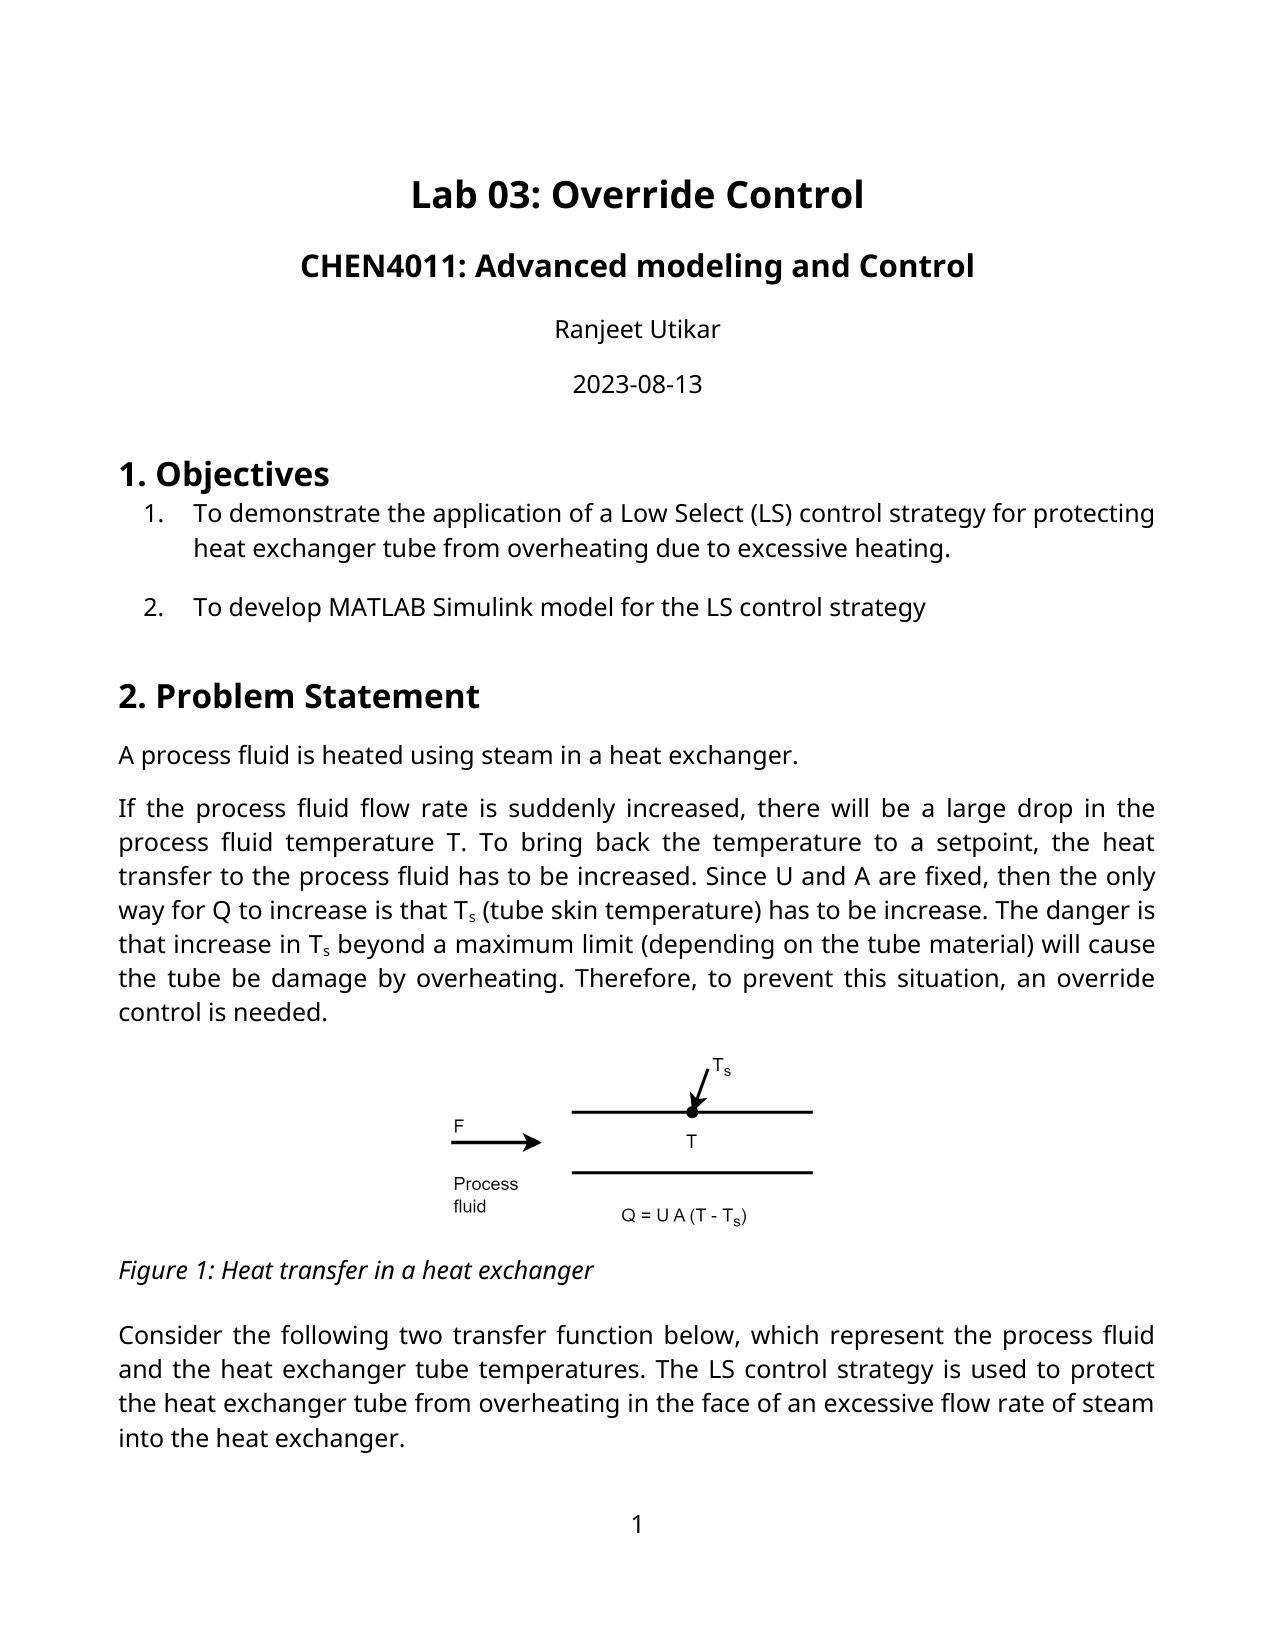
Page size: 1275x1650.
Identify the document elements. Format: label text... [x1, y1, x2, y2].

list To develop MATLAB Simulink model for the LS control strategy [143, 589, 1157, 623]
title Lab 03: Override Control [118, 168, 1157, 219]
subtitle 2. Problem Statement [118, 673, 1157, 719]
text Ranjeet Utikar [118, 312, 1157, 346]
subtitle CHEN4011: Advanced modeling and Control [118, 244, 1157, 287]
text If the process fluid flow rate is suddenly increased, there will be a large drop in the process fluid temperature T. To bring back the temperature to a setpoint, the heat transfer to the process fluid has to be increased. Since U and A are fixed, then the only way for Q to increase is that Ts (tube skin temperature) has to be increase. The danger is that increase in Ts beyond a maximum limit (depending on the tube material) will cause the tube be damage by overheating. Therefore, to prevent this situation, an override control is needed. [118, 790, 1157, 1029]
subtitle 1. Objectives [118, 451, 1157, 496]
text A process fluid is heated using steam in a heat exchanger. [118, 737, 1157, 772]
text 2023-08-13 [118, 367, 1157, 401]
text Consider the following two transfer function below, which represent the process fluid and the heat exchanger tube temperatures. The LS control strategy is used to protect the heat exchanger tube from overheating in the face of an excessive flow rate of steam into the heat exchanger. [118, 1318, 1157, 1454]
picture [438, 1051, 815, 1232]
table_header Figure 1: Heat transfer in a heat exchanger [107, 1048, 1146, 1299]
list To demonstrate the application of a Low Select (LS) control strategy for protecting heat exchanger tube from overheating due to excessive heating. [143, 496, 1157, 564]
